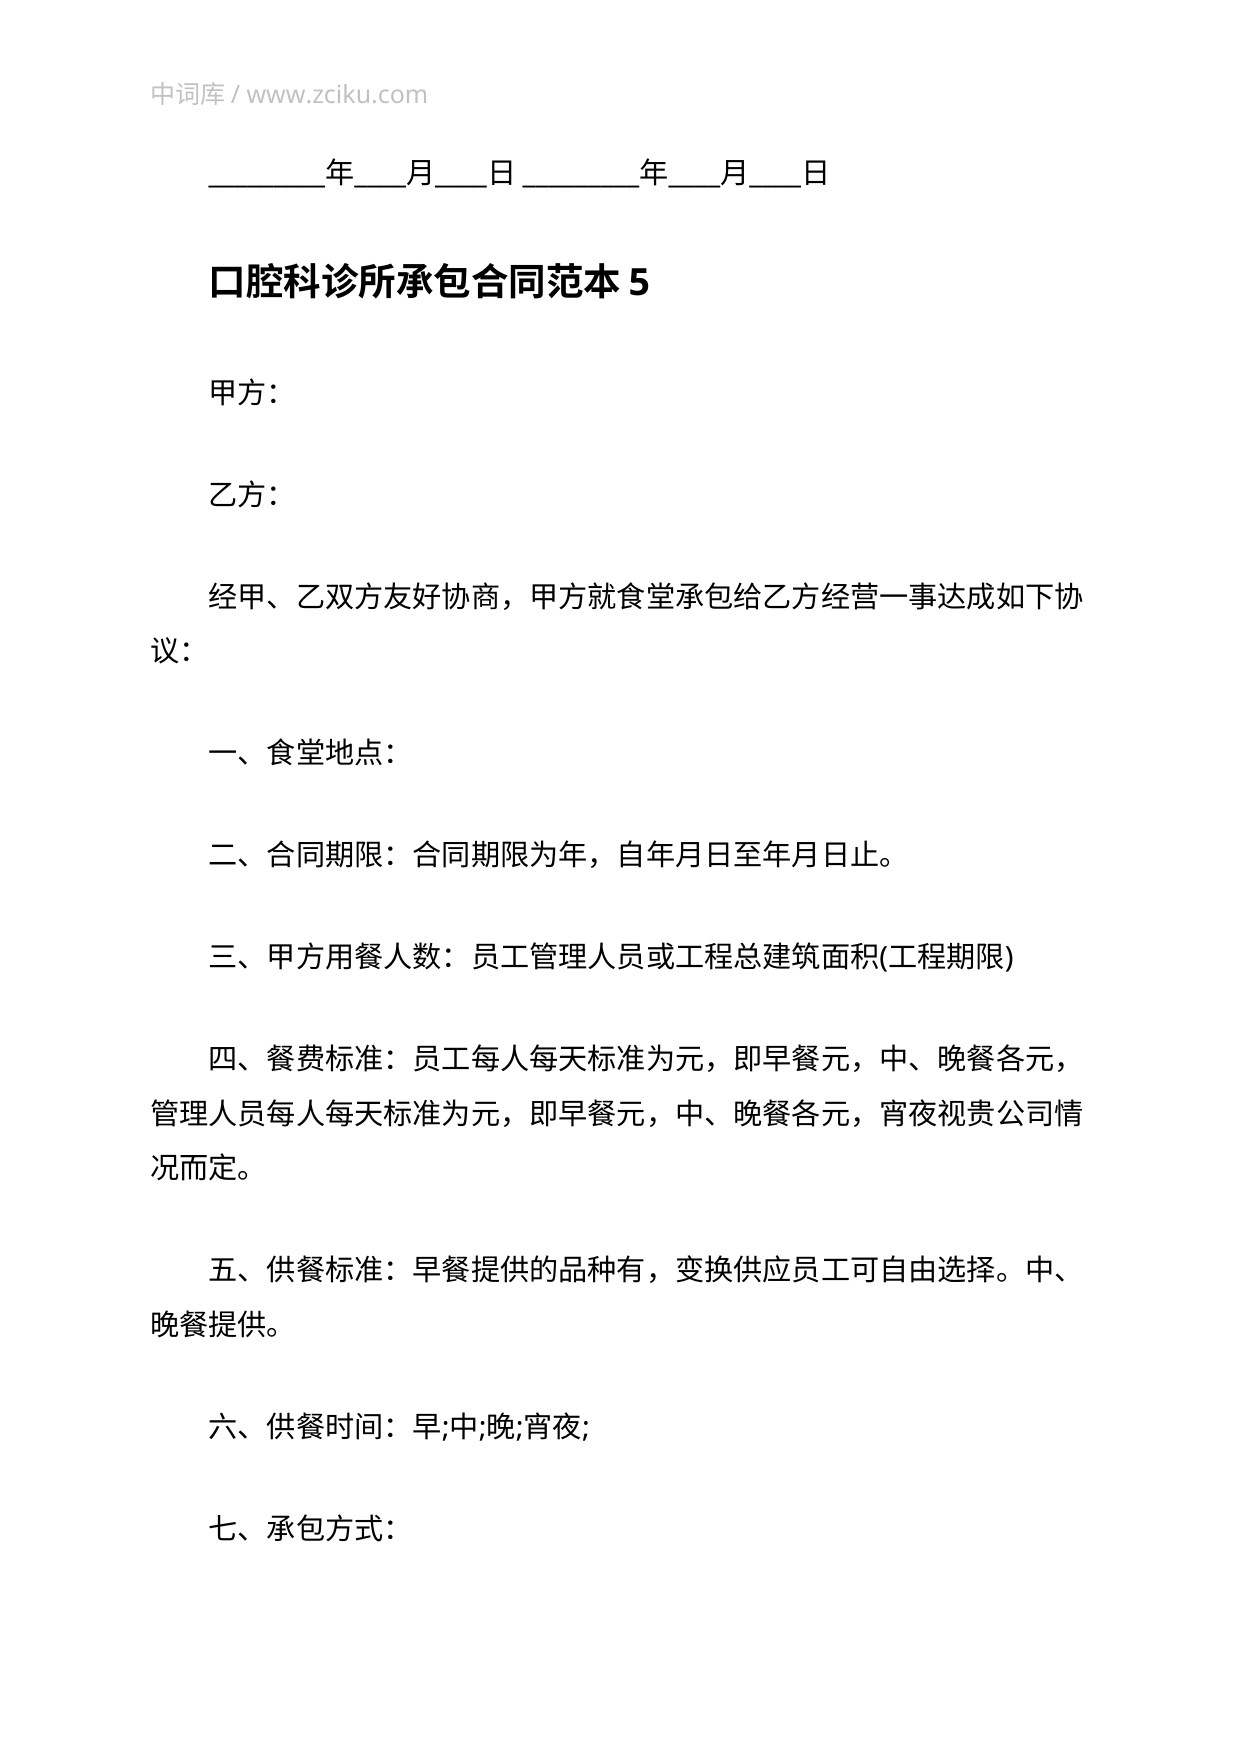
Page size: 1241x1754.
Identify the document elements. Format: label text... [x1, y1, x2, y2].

text _________年____月____日 _________年____月____日 [150, 150, 1090, 192]
text 七、承包方式： [150, 1506, 1090, 1548]
text 五、供餐标准：早餐提供的品种有，变换供应员工可自由选择。中、晚餐提供。 [150, 1247, 1090, 1344]
text 一、食堂地点： [150, 730, 1090, 772]
text 经甲、乙双方友好协商，甲方就食堂承包给乙方经营一事达成如下协议： [150, 573, 1090, 670]
text 四、餐费标准：员工每人每天标准为元，即早餐元，中、晚餐各元，管理人员每人每天标准为元，即早餐元，中、晚餐各元，宵夜视贵公司情况而定。 [150, 1035, 1090, 1187]
text 甲方： [150, 369, 1090, 412]
text 三、甲方用餐人数：员工管理人员或工程总建筑面积(工程期限) [150, 933, 1090, 976]
text 六、供餐时间：早;中;晚;宵夜; [150, 1403, 1090, 1446]
text 乙方： [150, 471, 1090, 514]
text 口腔科诊所承包合同范本5 [150, 252, 1090, 306]
text 二、合同期限：合同期限为年，自年月日至年月日止。 [150, 832, 1090, 874]
